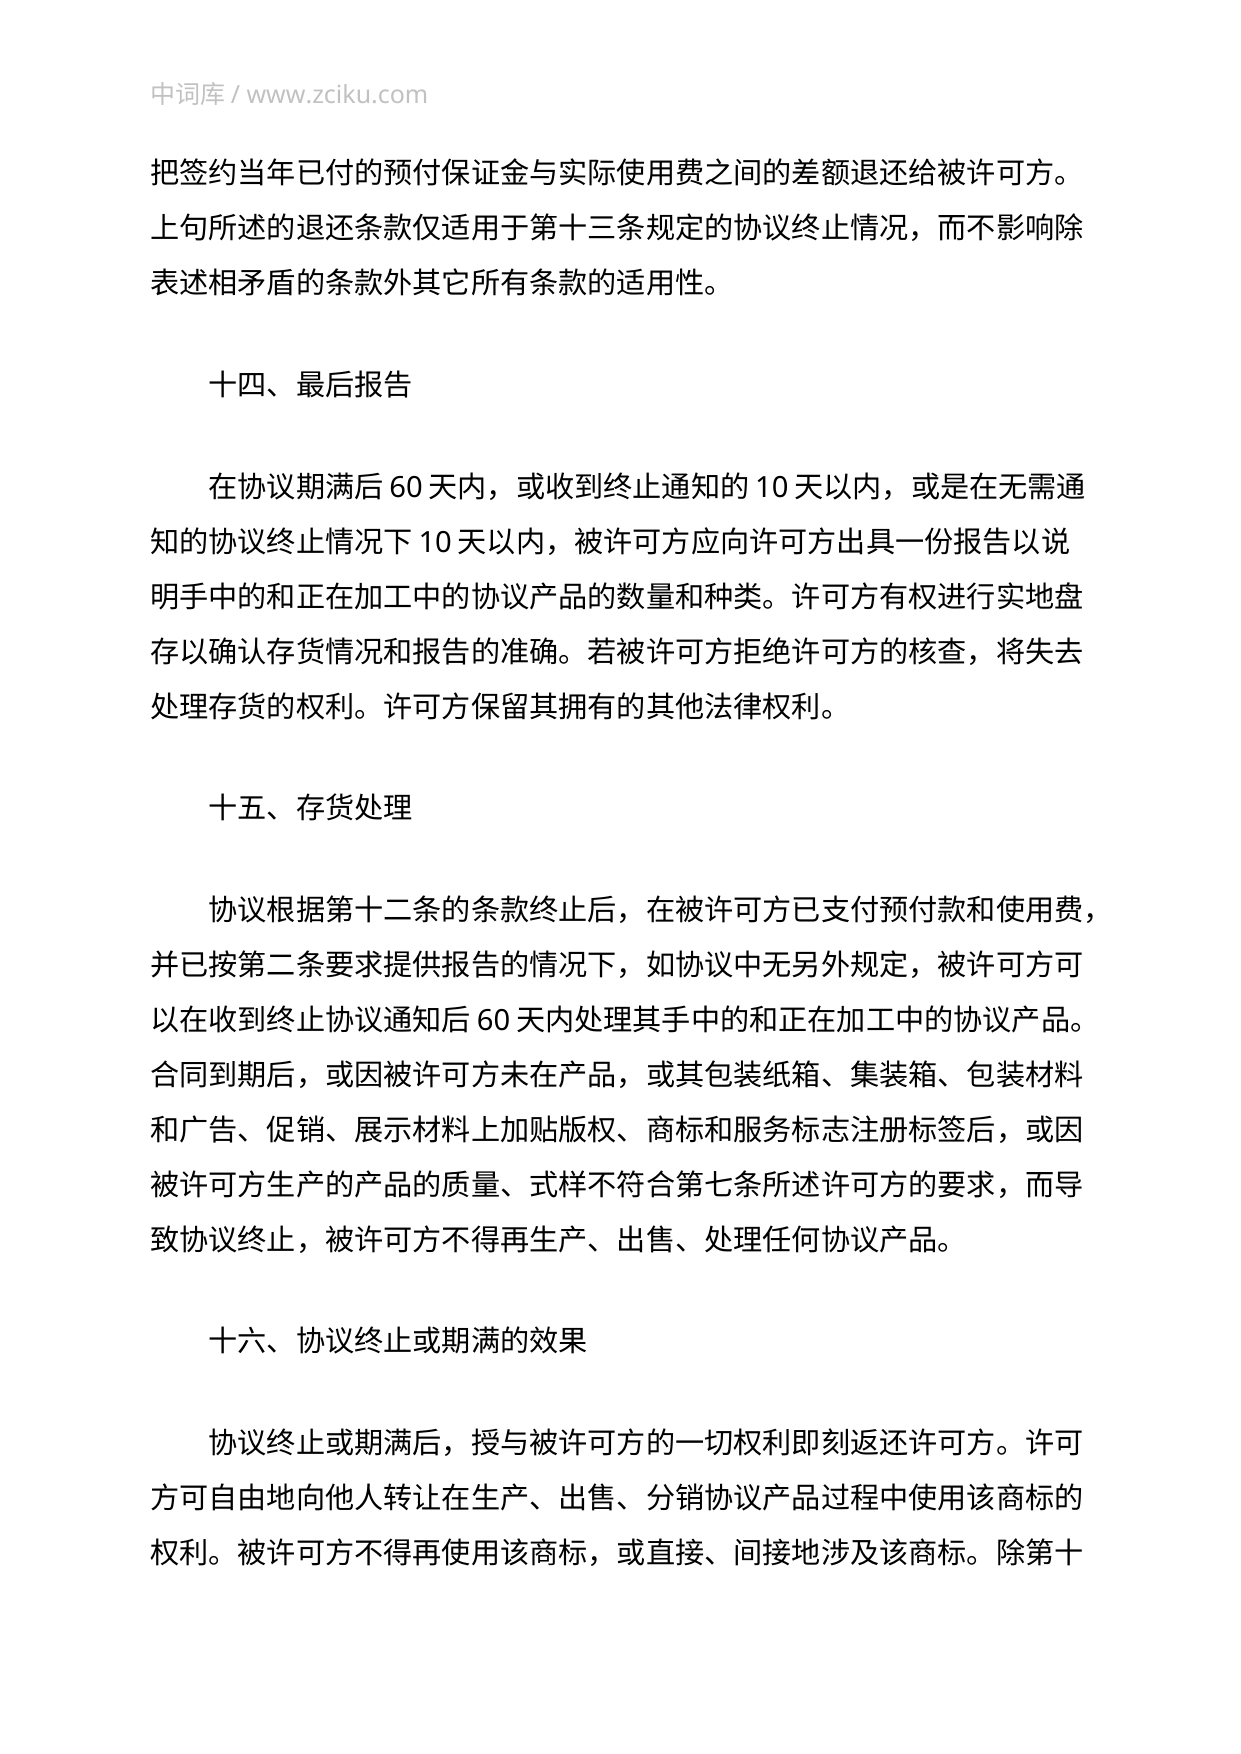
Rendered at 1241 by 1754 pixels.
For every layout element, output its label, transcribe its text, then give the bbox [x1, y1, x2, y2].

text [150, 1420, 1090, 1572]
text 十六、协议终止或期满的效果 [150, 1318, 1090, 1360]
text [150, 150, 1090, 302]
text 协议根据第十二条的条款终止后，在被许可方已支付预付款和使用费，并已按第二条要求提供报告的情况下，如协议中无另外规定，被许可方可以在收到终止协议通知后60天内处理其手中的和正在加工中的协议产品。合同到期后，或因被许可方未在产品，或其包装纸箱、集装箱、包装材料和广告、促销、展示材料上加贴版权、商标和服务标志注册标签后，或因被许可方生产的产品的质量、式样不符合第七条所述许可方的要求，而导致协议终止，被许可方不得再生产、出售、处理任何协议产品。 [150, 887, 1090, 1258]
text 在协议期满后60天内，或收到终止通知的10天以内，或是在无需通知的协议终止情况下10天以内，被许可方应向许可方出具一份报告以说明手中的和正在加工中的协议产品的数量和种类。许可方有权进行实地盘存以确认存货情况和报告的准确。若被许可方拒绝许可方的核查，将失去处理存货的权利。许可方保留其拥有的其他法律权利。 [150, 463, 1090, 725]
text 十四、最后报告 [150, 362, 1090, 404]
text 十五、存货处理 [150, 785, 1090, 827]
